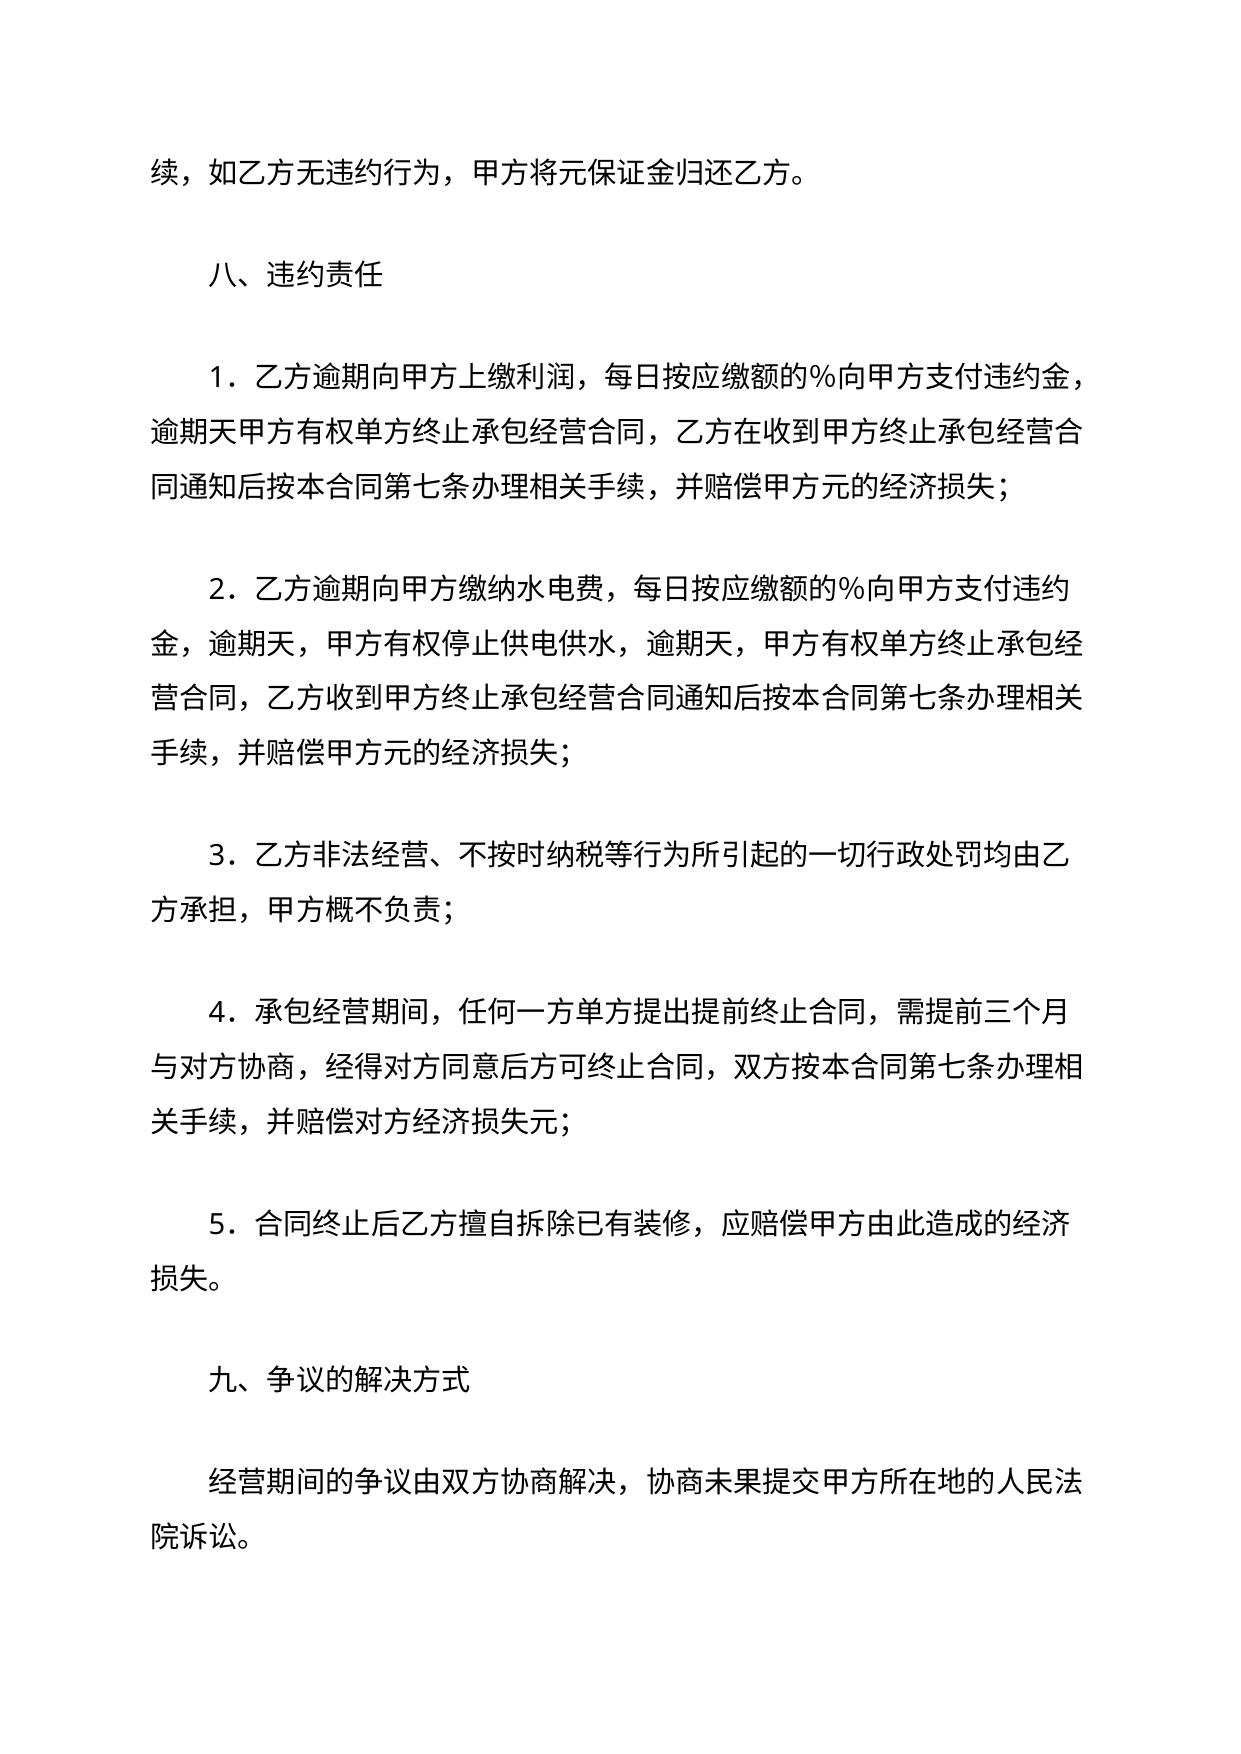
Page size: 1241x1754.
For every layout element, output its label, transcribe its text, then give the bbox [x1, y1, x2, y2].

text 5．合同终止后乙方擅自拆除已有装修，应赔偿甲方由此造成的经济损失。 [150, 1200, 1090, 1297]
text 经营期间的争议由双方协商解决，协商未果提交甲方所在地的人民法院诉讼。 [150, 1459, 1090, 1556]
text 八、违约责任 [150, 252, 1090, 294]
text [150, 150, 1090, 192]
text 3．乙方非法经营、不按时纳税等行为所引起的一切行政处罚均由乙方承担，甲方概不负责； [150, 832, 1090, 929]
text 2．乙方逾期向甲方缴纳水电费，每日按应缴额的％向甲方支付违约金，逾期天，甲方有权停止供电供水，逾期天，甲方有权单方终止承包经营合同，乙方收到甲方终止承包经营合同通知后按本合同第七条办理相关手续，并赔偿甲方元的经济损失； [150, 565, 1090, 772]
text 九、争议的解决方式 [150, 1357, 1090, 1399]
text 4．承包经营期间，任何一方单方提出提前终止合同，需提前三个月与对方协商，经得对方同意后方可终止合同，双方按本合同第七条办理相关手续，并赔偿对方经济损失元； [150, 988, 1090, 1141]
text 1．乙方逾期向甲方上缴利润，每日按应缴额的％向甲方支付违约金，逾期天甲方有权单方终止承包经营合同，乙方在收到甲方终止承包经营合同通知后按本合同第七条办理相关手续，并赔偿甲方元的经济损失； [150, 353, 1090, 506]
